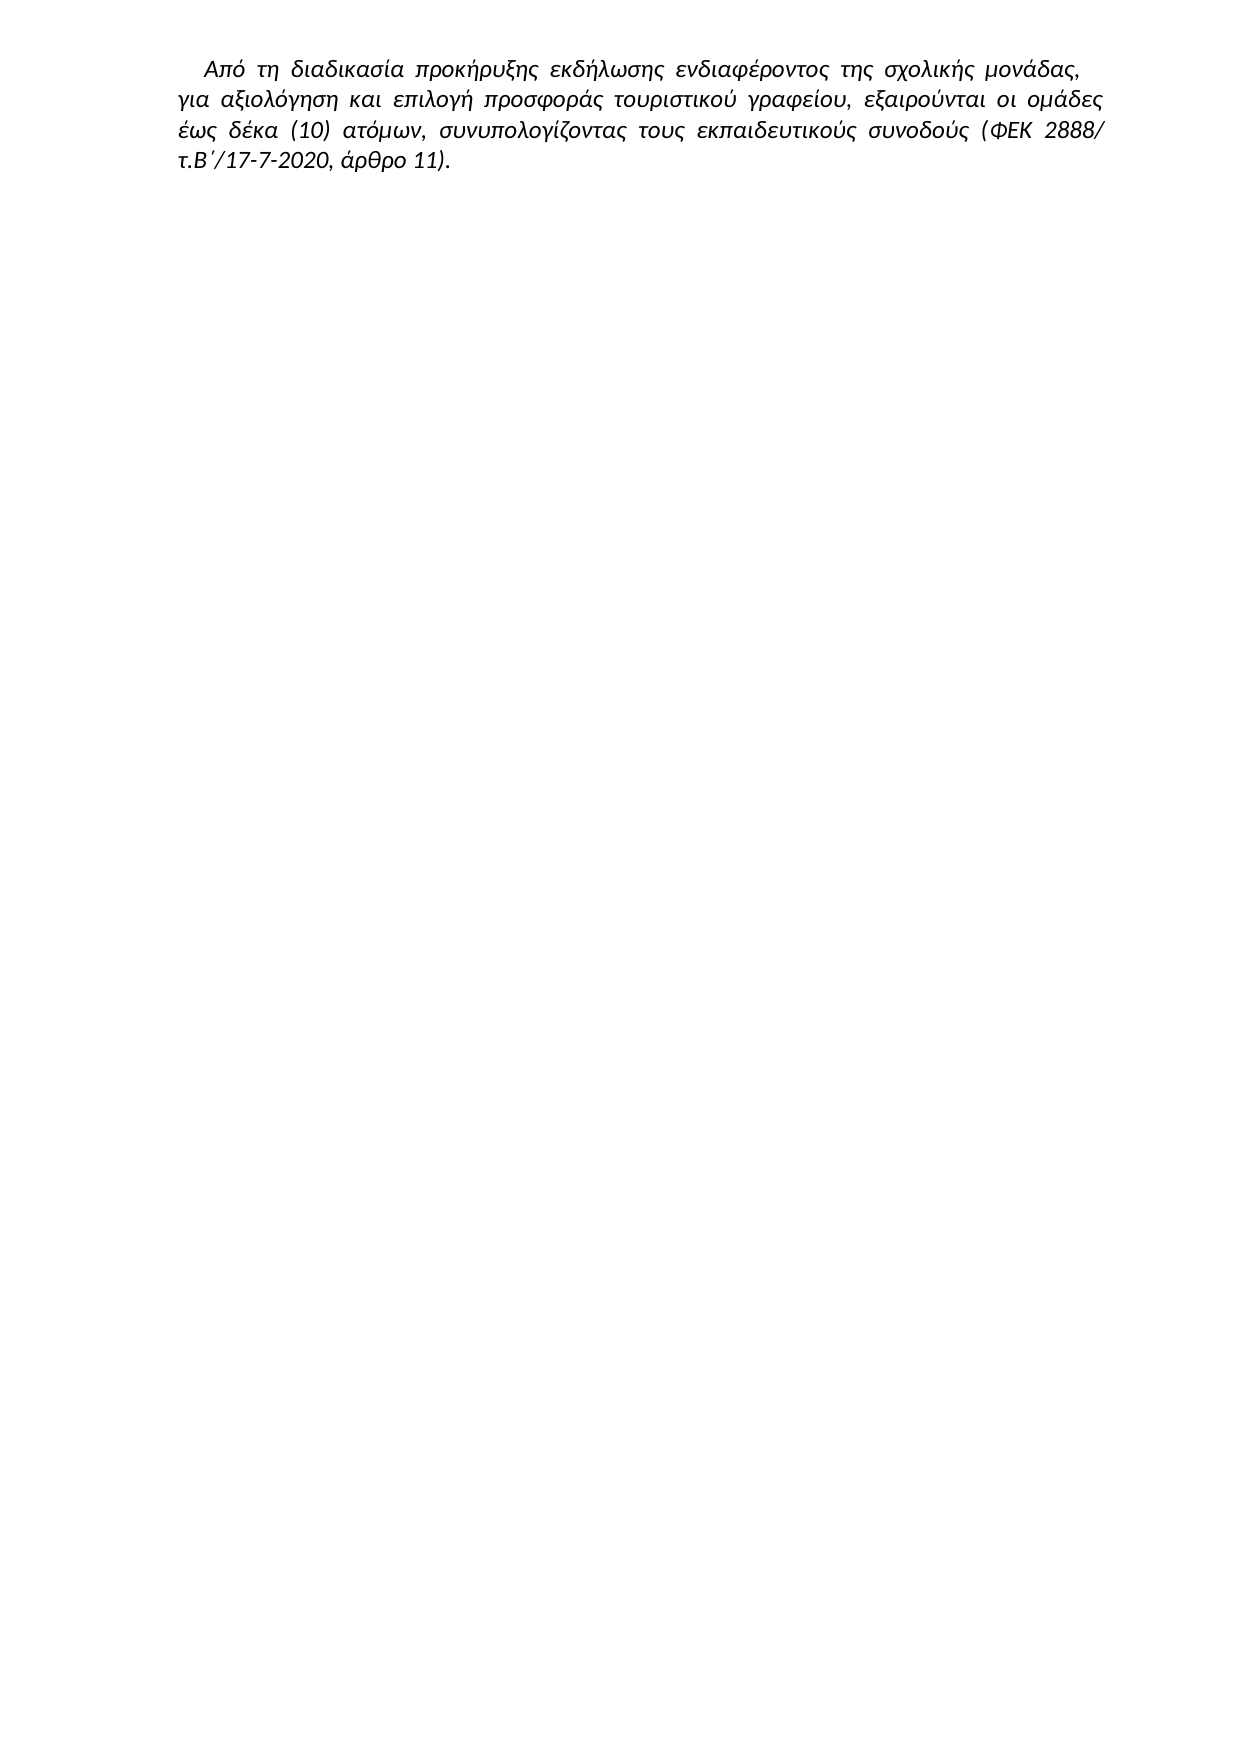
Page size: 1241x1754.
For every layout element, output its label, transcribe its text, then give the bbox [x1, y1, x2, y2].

text Από τη διαδικασία προκήρυξης εκδήλωσης ενδιαφέροντος της σχολικής μονάδας, για αξιολόγηση και επιλογή προσφοράς τουριστικού γραφείου, εξαιρούνται οι ομάδες έως δέκα (10) ατόμων, συνυπολογίζοντας τους εκπαιδευτικούς συνοδούς (ΦΕΚ 2888/ τ.Β΄/17-7-2020, άρθρο 11). [148, 53, 1104, 175]
